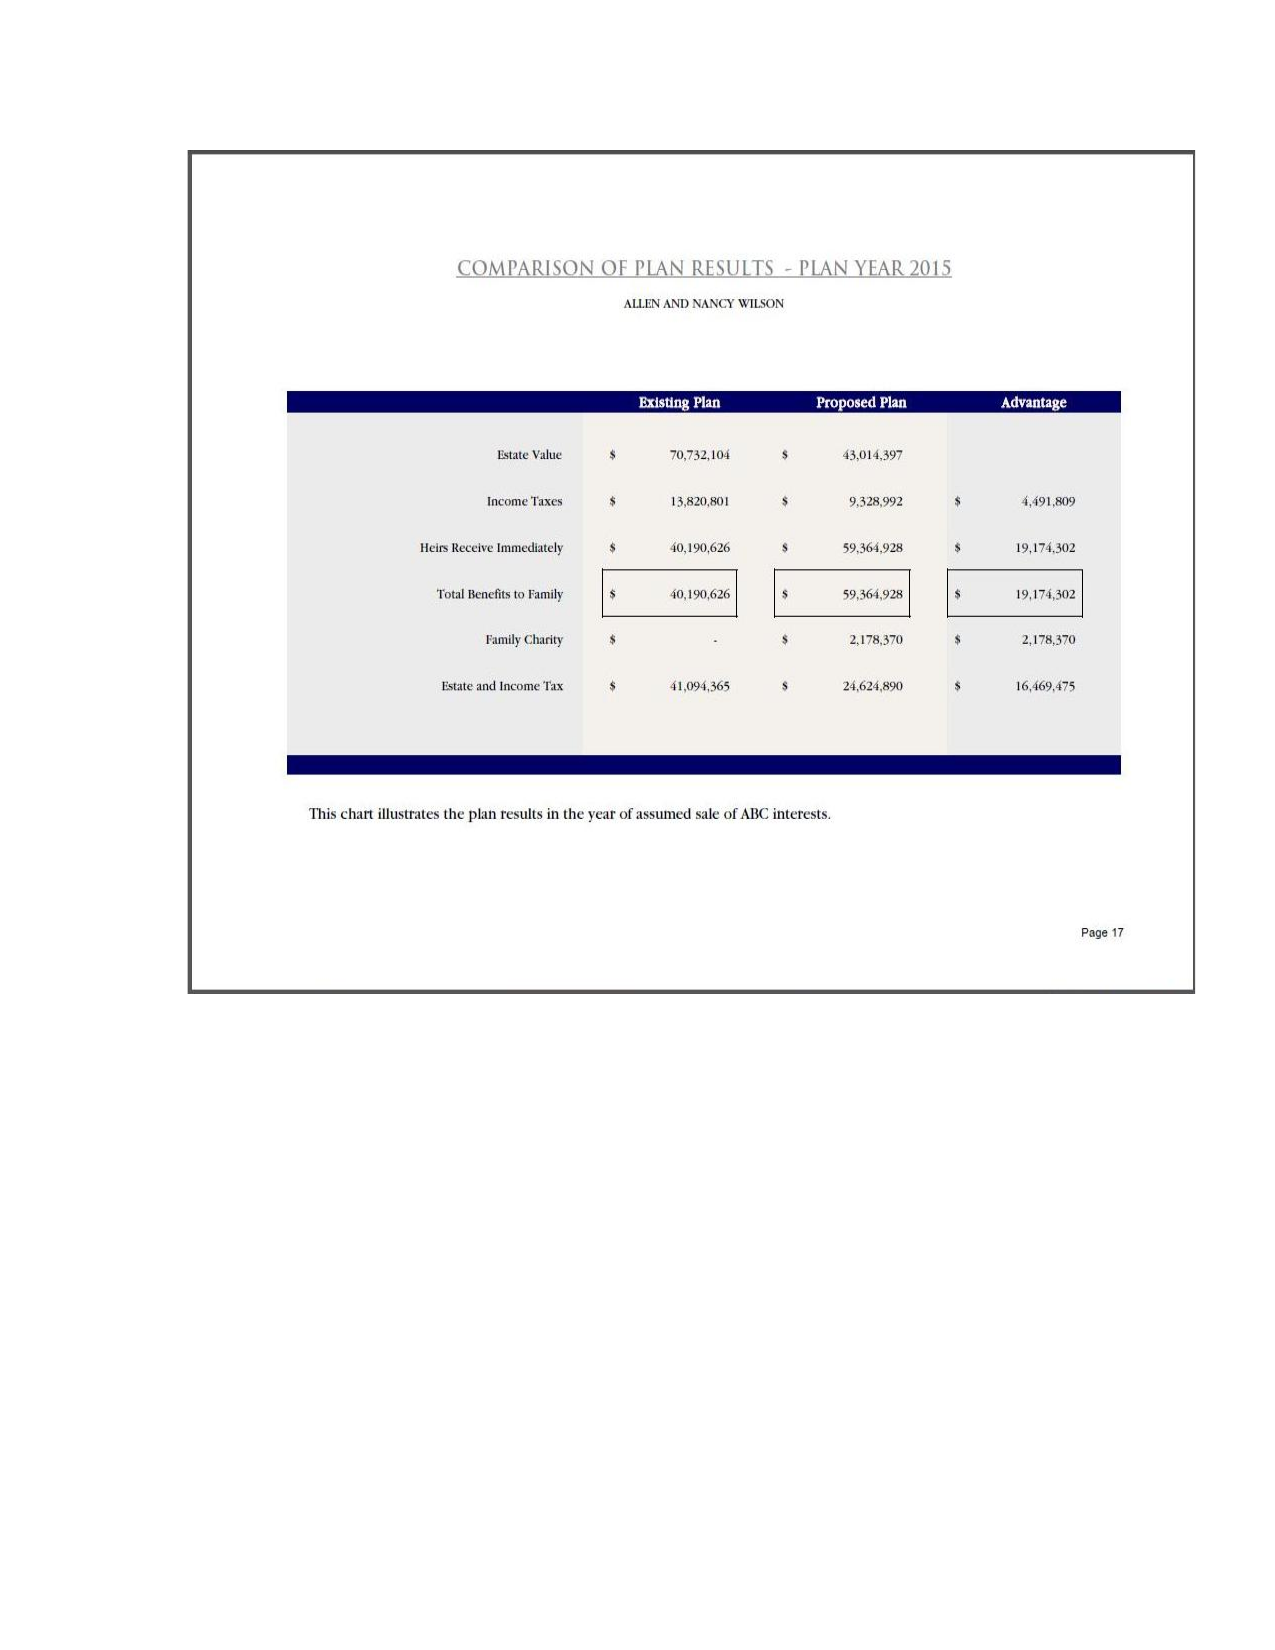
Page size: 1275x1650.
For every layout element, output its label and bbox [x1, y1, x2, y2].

picture [187, 150, 1196, 994]
